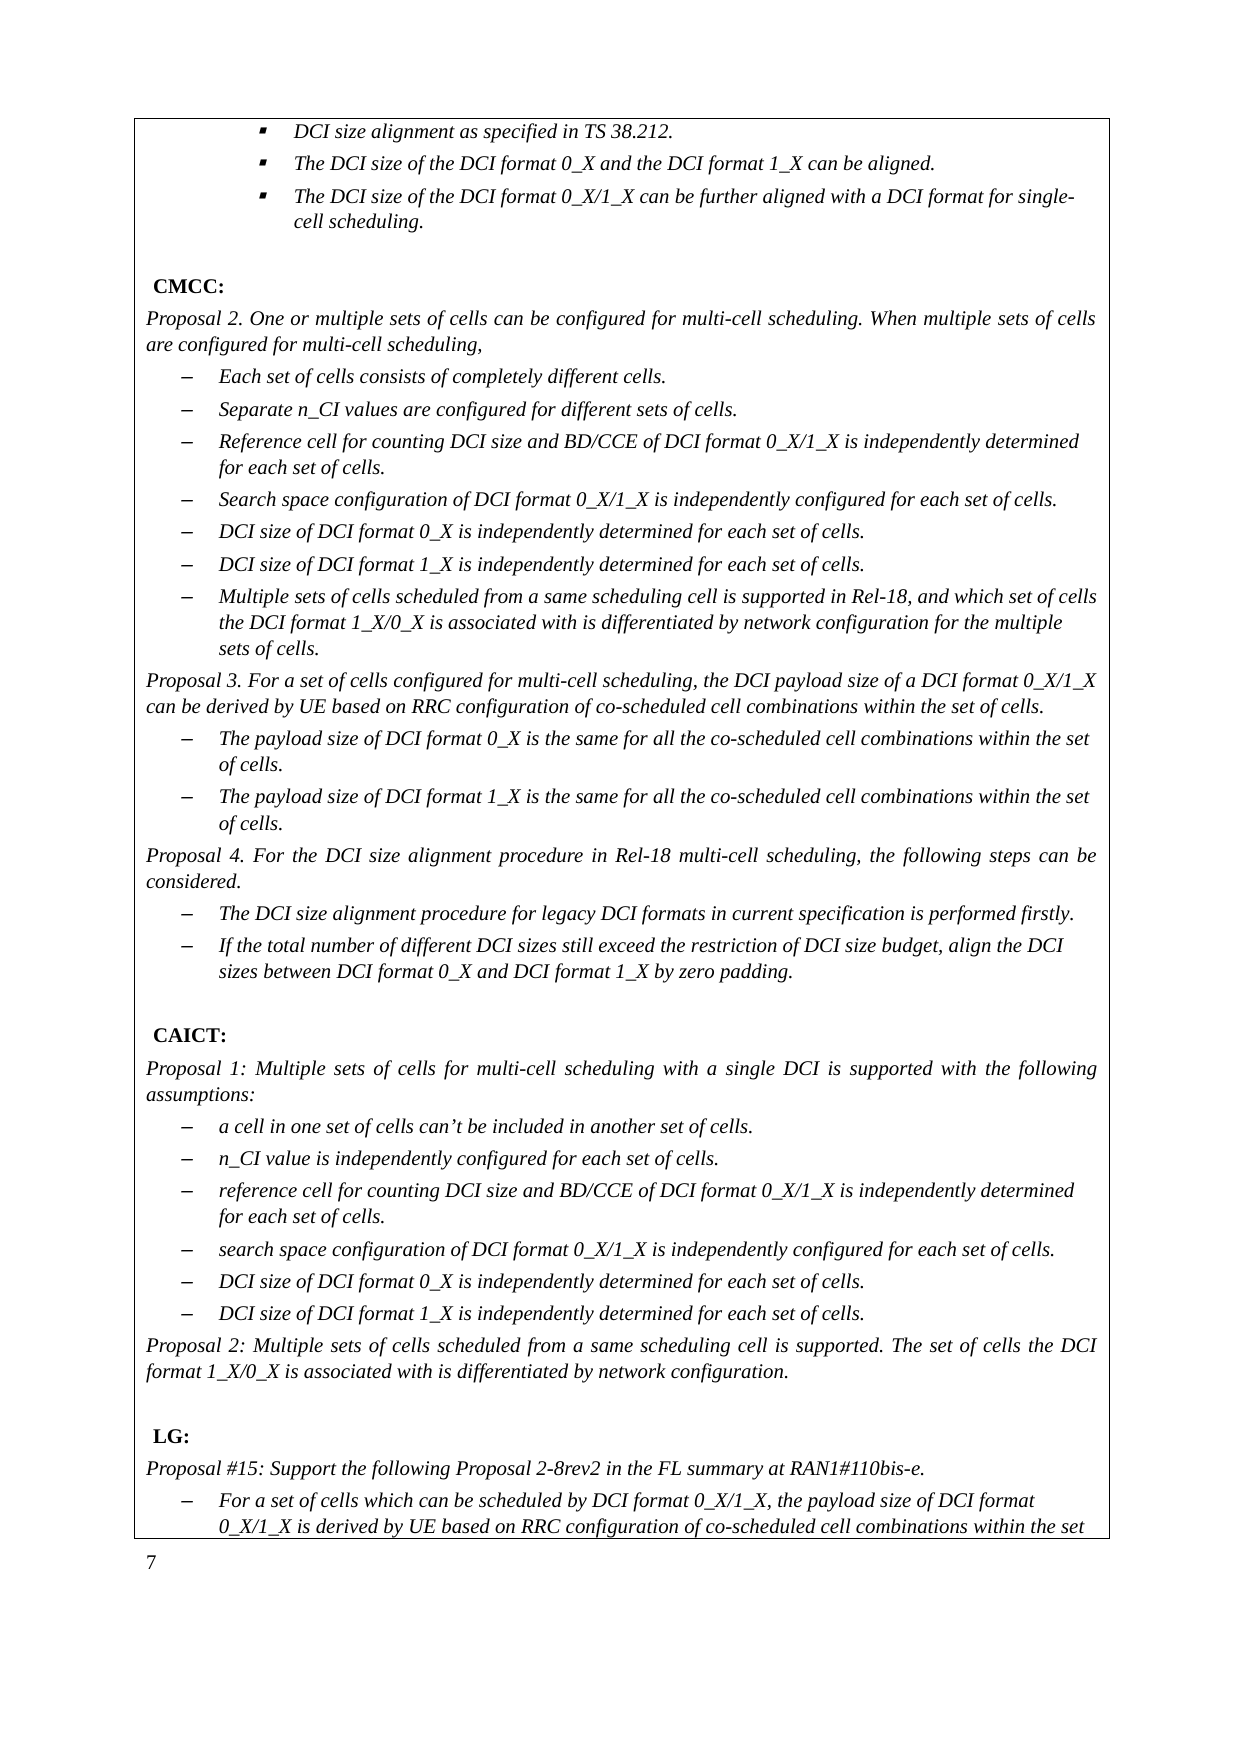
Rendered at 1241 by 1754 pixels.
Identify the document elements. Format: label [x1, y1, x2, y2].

table_header [135, 119, 1109, 1538]
